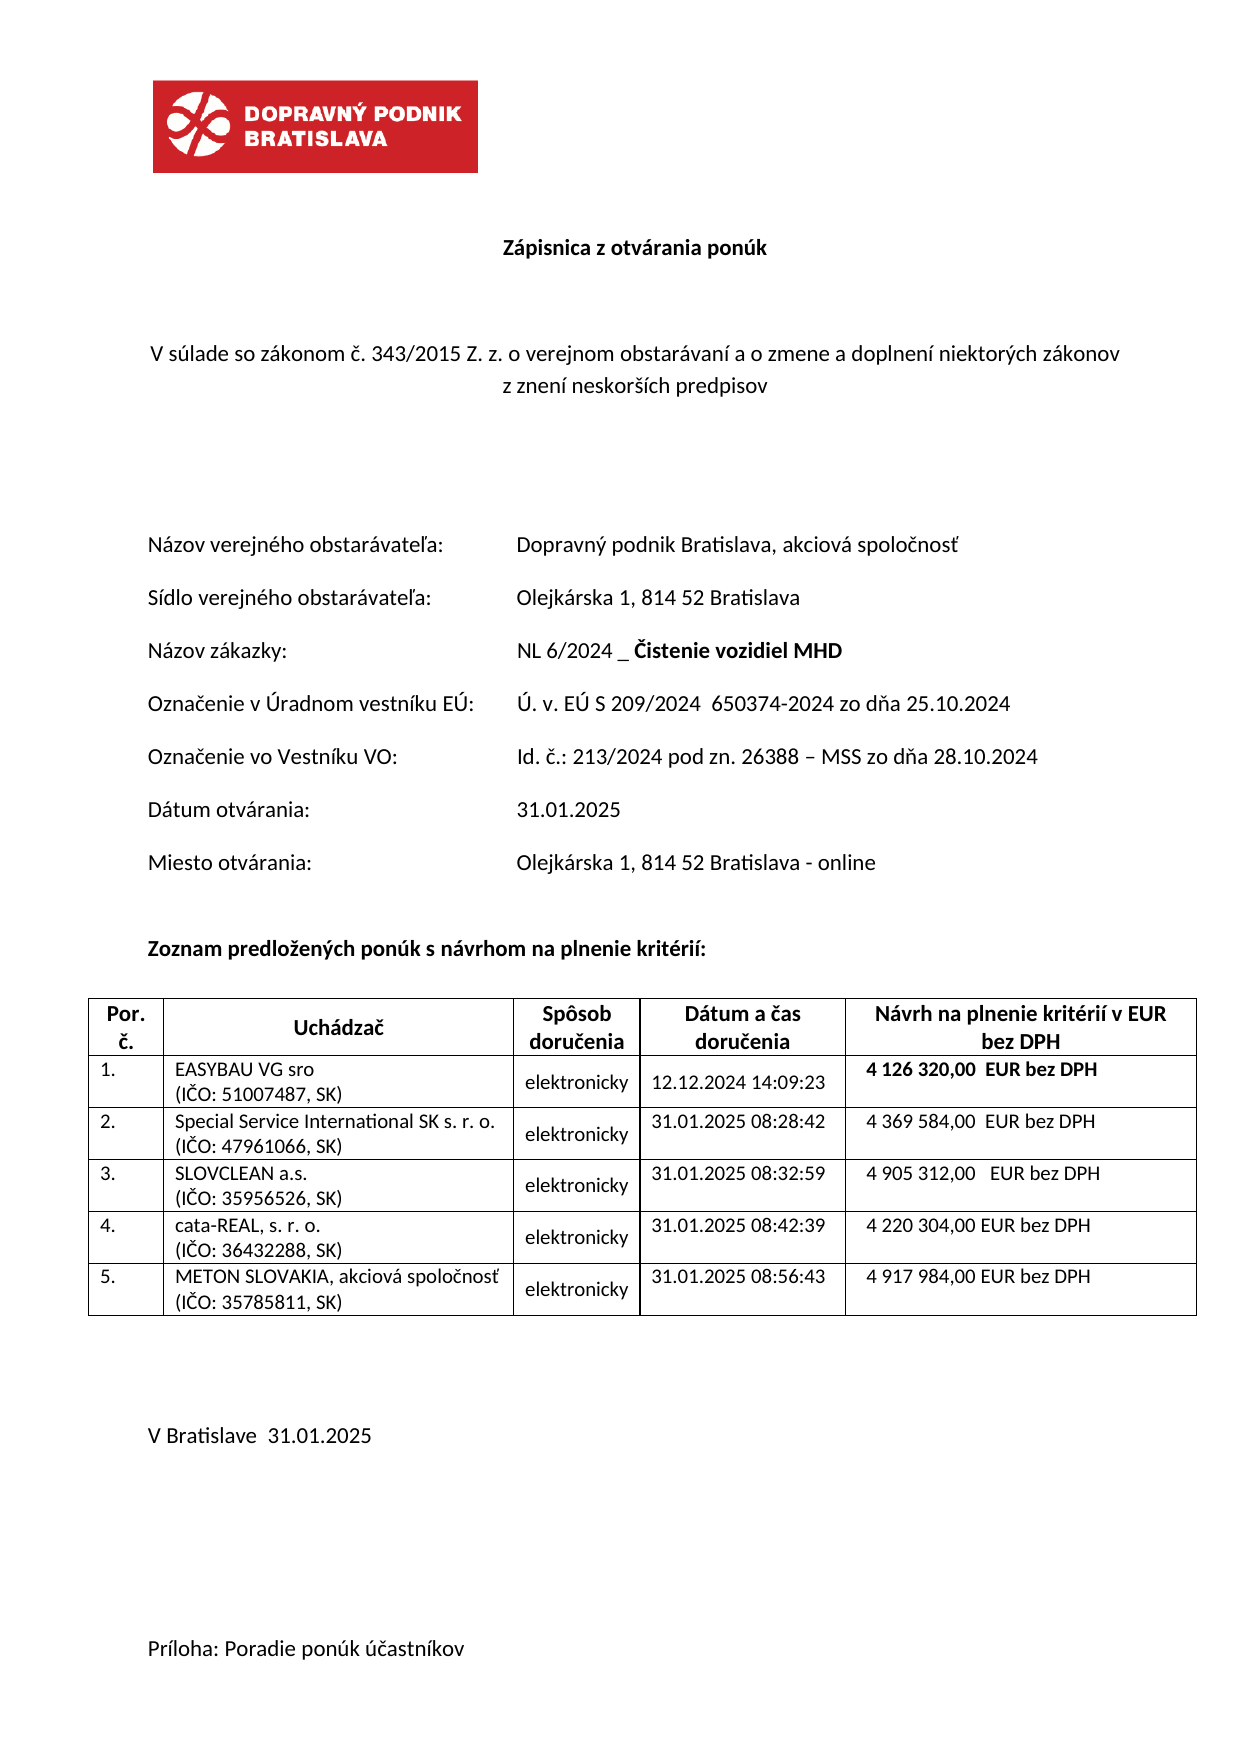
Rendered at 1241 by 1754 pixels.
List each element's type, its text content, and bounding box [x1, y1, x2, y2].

table_cell 31.01.2025 08:56:43 [641, 1264, 845, 1314]
table_cell 4. [89, 1212, 163, 1263]
table_cell elektronicky [514, 1108, 639, 1159]
text Názov verejného obstarávateľa: Dopravný podnik Bratislava, akciová spoločnosť [148, 530, 1122, 558]
text Miesto otvárania: Olejkárska 1, 814 52 Bratislava - online [148, 848, 1122, 876]
table_cell 31.01.2025 08:32:59 [641, 1160, 845, 1211]
text V Bratislave 31.01.2025 [148, 1422, 1122, 1449]
text Dátum otvárania: 31.01.2025 [148, 795, 1122, 823]
table_header Návrh na plnenie kritérií v EUR bez DPH [846, 999, 1196, 1055]
text Zápisnica z otvárania ponúk [148, 233, 1122, 261]
text Príloha: Poradie ponúk účastníkov [148, 1634, 1122, 1662]
table_cell 31.01.2025 08:28:42 [641, 1108, 845, 1159]
text Označenie vo Vestníku VO: Id. č.: 213/2024 pod zn. 26388 – MSS zo dňa 28.10.2024 [148, 742, 1122, 770]
text V súlade so zákonom č. 343/2015 Z. z. o verejnom obstarávaní a o zmene a doplnení niektorých zákonov z znení neskorších predpisov [148, 339, 1122, 399]
table_cell METON SLOVAKIA, akciová spoločnosť (IČO: 35785811, SK) [164, 1264, 513, 1314]
table_cell 4 369 584,00 EUR bez DPH [846, 1108, 1196, 1159]
table_cell elektronicky [514, 1212, 639, 1263]
table_cell 5. [89, 1264, 163, 1314]
table_cell SLOVCLEAN a.s. (IČO: 35956526, SK) [164, 1160, 513, 1211]
table_cell 1. [89, 1056, 163, 1107]
text Označenie v Úradnom vestníku EÚ: Ú. v. EÚ S 209/2024 650374-2024 zo dňa 25.10.2024 [148, 689, 1122, 717]
table_cell elektronicky [514, 1056, 639, 1107]
table_cell elektronicky [514, 1160, 639, 1211]
table_cell 4 917 984,00 EUR bez DPH [846, 1264, 1196, 1314]
text Zoznam predložených ponúk s návrhom na plnenie kritérií: [148, 934, 1122, 962]
table_cell Special Service International SK s. r. o. (IČO: 47961066, SK) [164, 1108, 513, 1159]
table_cell 4 126 320,00 EUR bez DPH [846, 1056, 1196, 1107]
table_cell 3. [89, 1160, 163, 1211]
table_header Uchádzač [164, 999, 513, 1055]
table_cell cata-REAL, s. r. o. (IČO: 36432288, SK) [164, 1212, 513, 1263]
table_header Por. č. [89, 999, 163, 1055]
table_cell elektronicky [514, 1264, 639, 1314]
text Názov zákazky: NL 6/2024 _ Čistenie vozidiel MHD [148, 636, 1122, 664]
text Sídlo verejného obstarávateľa: Olejkárska 1, 814 52 Bratislava [148, 583, 1122, 611]
table_header Dátum a čas doručenia [641, 999, 845, 1055]
table_cell 12.12.2024 14:09:23 [641, 1056, 845, 1107]
picture [147, 73, 486, 180]
table_header Spôsob doručenia [514, 999, 639, 1055]
table_cell EASYBAU VG sro (IČO: 51007487, SK) [164, 1056, 513, 1107]
table_cell 4 220 304,00 EUR bez DPH [846, 1212, 1196, 1263]
table_cell 2. [89, 1108, 163, 1159]
table_cell 31.01.2025 08:42:39 [641, 1212, 845, 1263]
table_cell 4 905 312,00 EUR bez DPH [846, 1160, 1196, 1211]
